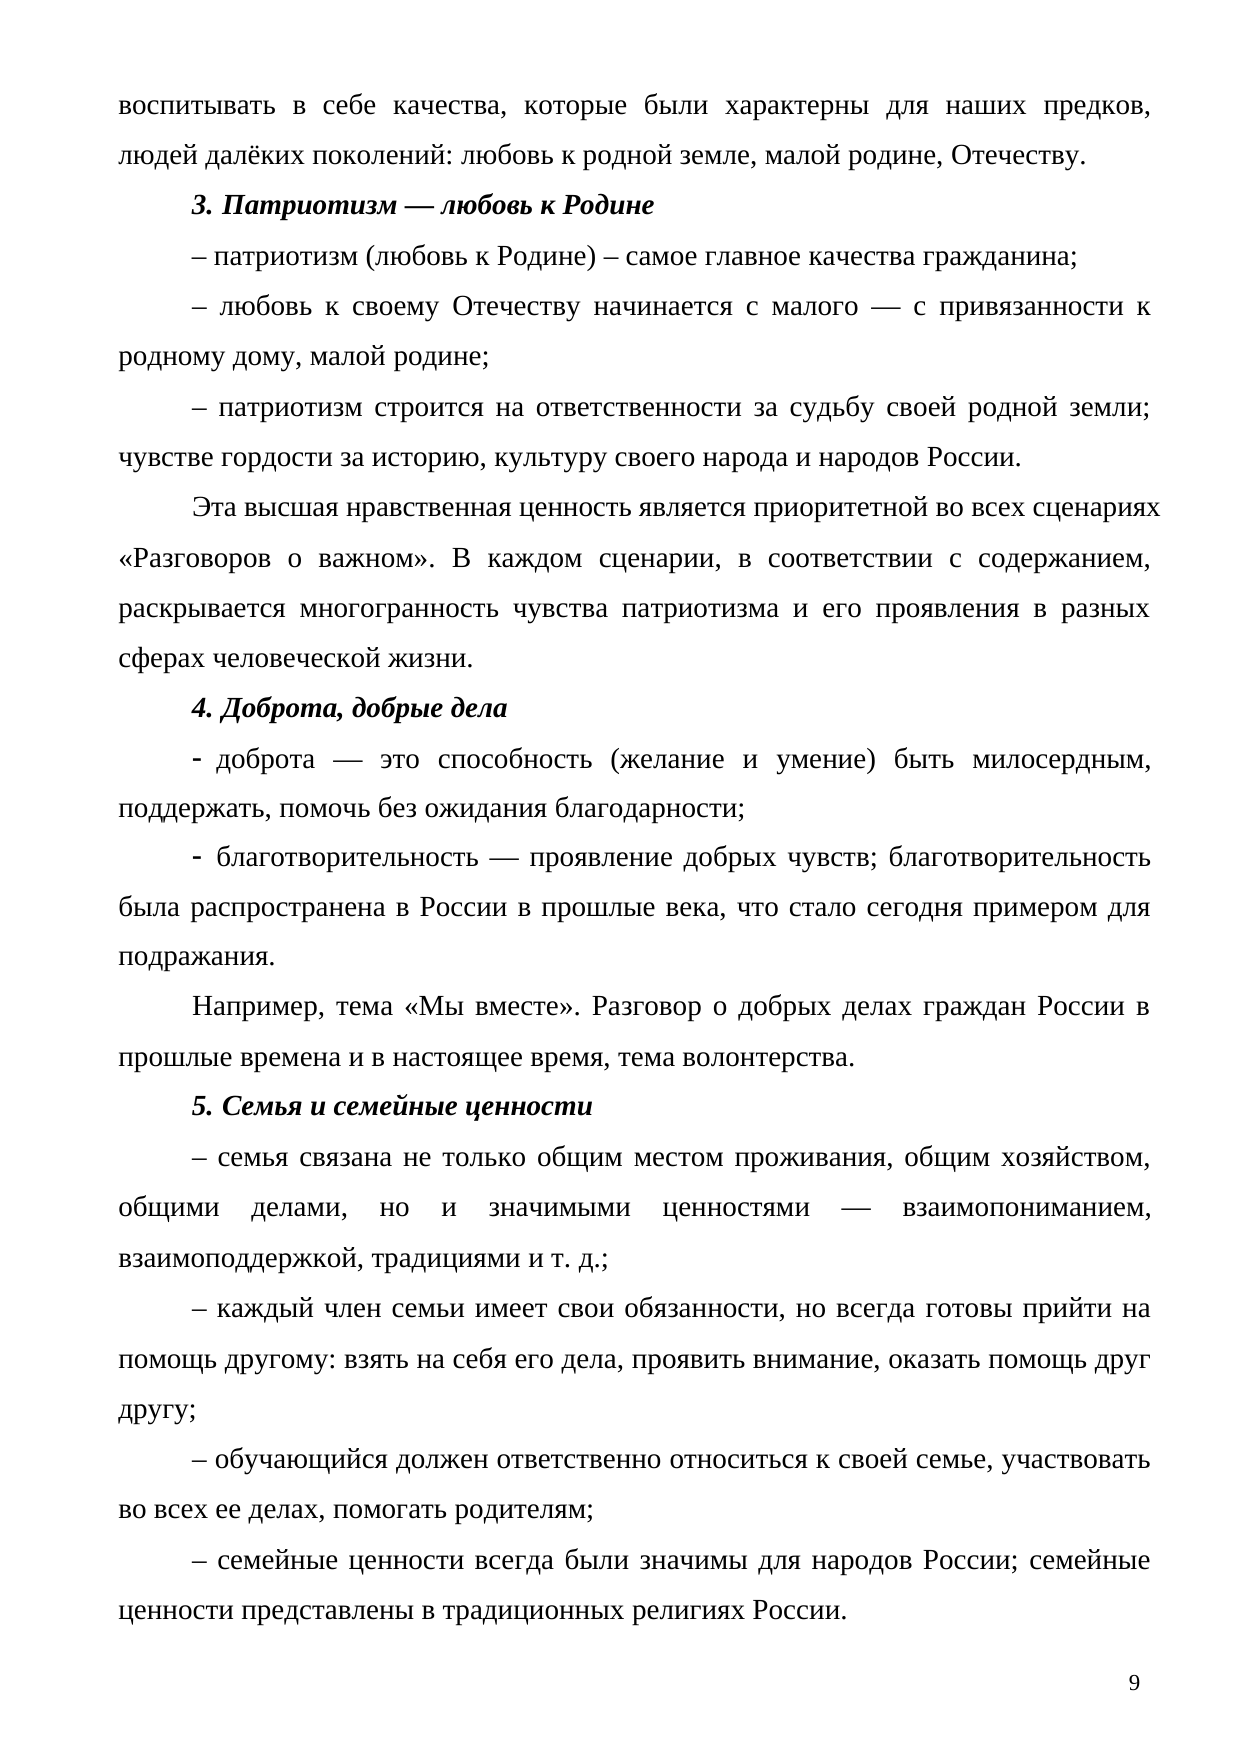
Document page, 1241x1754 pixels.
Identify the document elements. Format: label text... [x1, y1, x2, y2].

list каждый член семьи имеет свои обязанности, но всегда готовы прийти на помощь другому: взять на себя его дела, проявить внимание, оказать помощь друг другу; [118, 1290, 1152, 1424]
text «Разговоров о важном». В каждом сценарии, в соответствии с содержанием, раскрывается многогранность чувства патриотизма и его проявления в разных сферах человеческой жизни. [118, 540, 1151, 674]
subtitle Семья и семейные ценности [192, 1089, 1165, 1123]
list доброта — это способность (желание и умение) быть милосердным, поддержать, помочь без ожидания благодарности; [118, 741, 1152, 823]
text воспитывать в себе качества, которые были характерны для наших предков, людей далёких поколений: любовь к родной земле, малой родине, Отечеству. [118, 87, 1151, 171]
list семейные ценности всегда были значимы для народов России; семейные ценности представлены в традиционных религиях России. [118, 1542, 1151, 1626]
list семья связана не только общим местом проживания, общим хозяйством, общими делами, но и значимыми ценностями — взаимопониманием, взаимоподдержкой, традициями и т. д.; [118, 1139, 1152, 1273]
subtitle Патриотизм — любовь к Родине [192, 187, 1165, 221]
subtitle Доброта, добрые дела [192, 691, 1165, 724]
list благотворительность — проявление добрых чувств; благотворительность была распространена в России в прошлые века, что стало сегодня примером для подражания. [118, 839, 1152, 972]
list обучающийся должен ответственно относиться к своей семье, участвовать во всех ее делах, помогать родителям; [118, 1441, 1152, 1525]
list любовь к своему Отечеству начинается с малого — с привязанности к родному дому, малой родине; [118, 288, 1151, 372]
list патриотизм строится на ответственности за судьбу своей родной земли; чувстве гордости за историю, культуру своего народа и народов России. [118, 389, 1151, 473]
text Например, тема «Мы вместе». Разговор о добрых делах граждан России в прошлые времена и в настоящее время, тема волонтерства. [118, 988, 1151, 1072]
text Эта высшая нравственная ценность является приоритетной во всех сценариях [192, 489, 1165, 523]
list патриотизм (любовь к Родине) – самое главное качества гражданина; [192, 238, 1165, 271]
